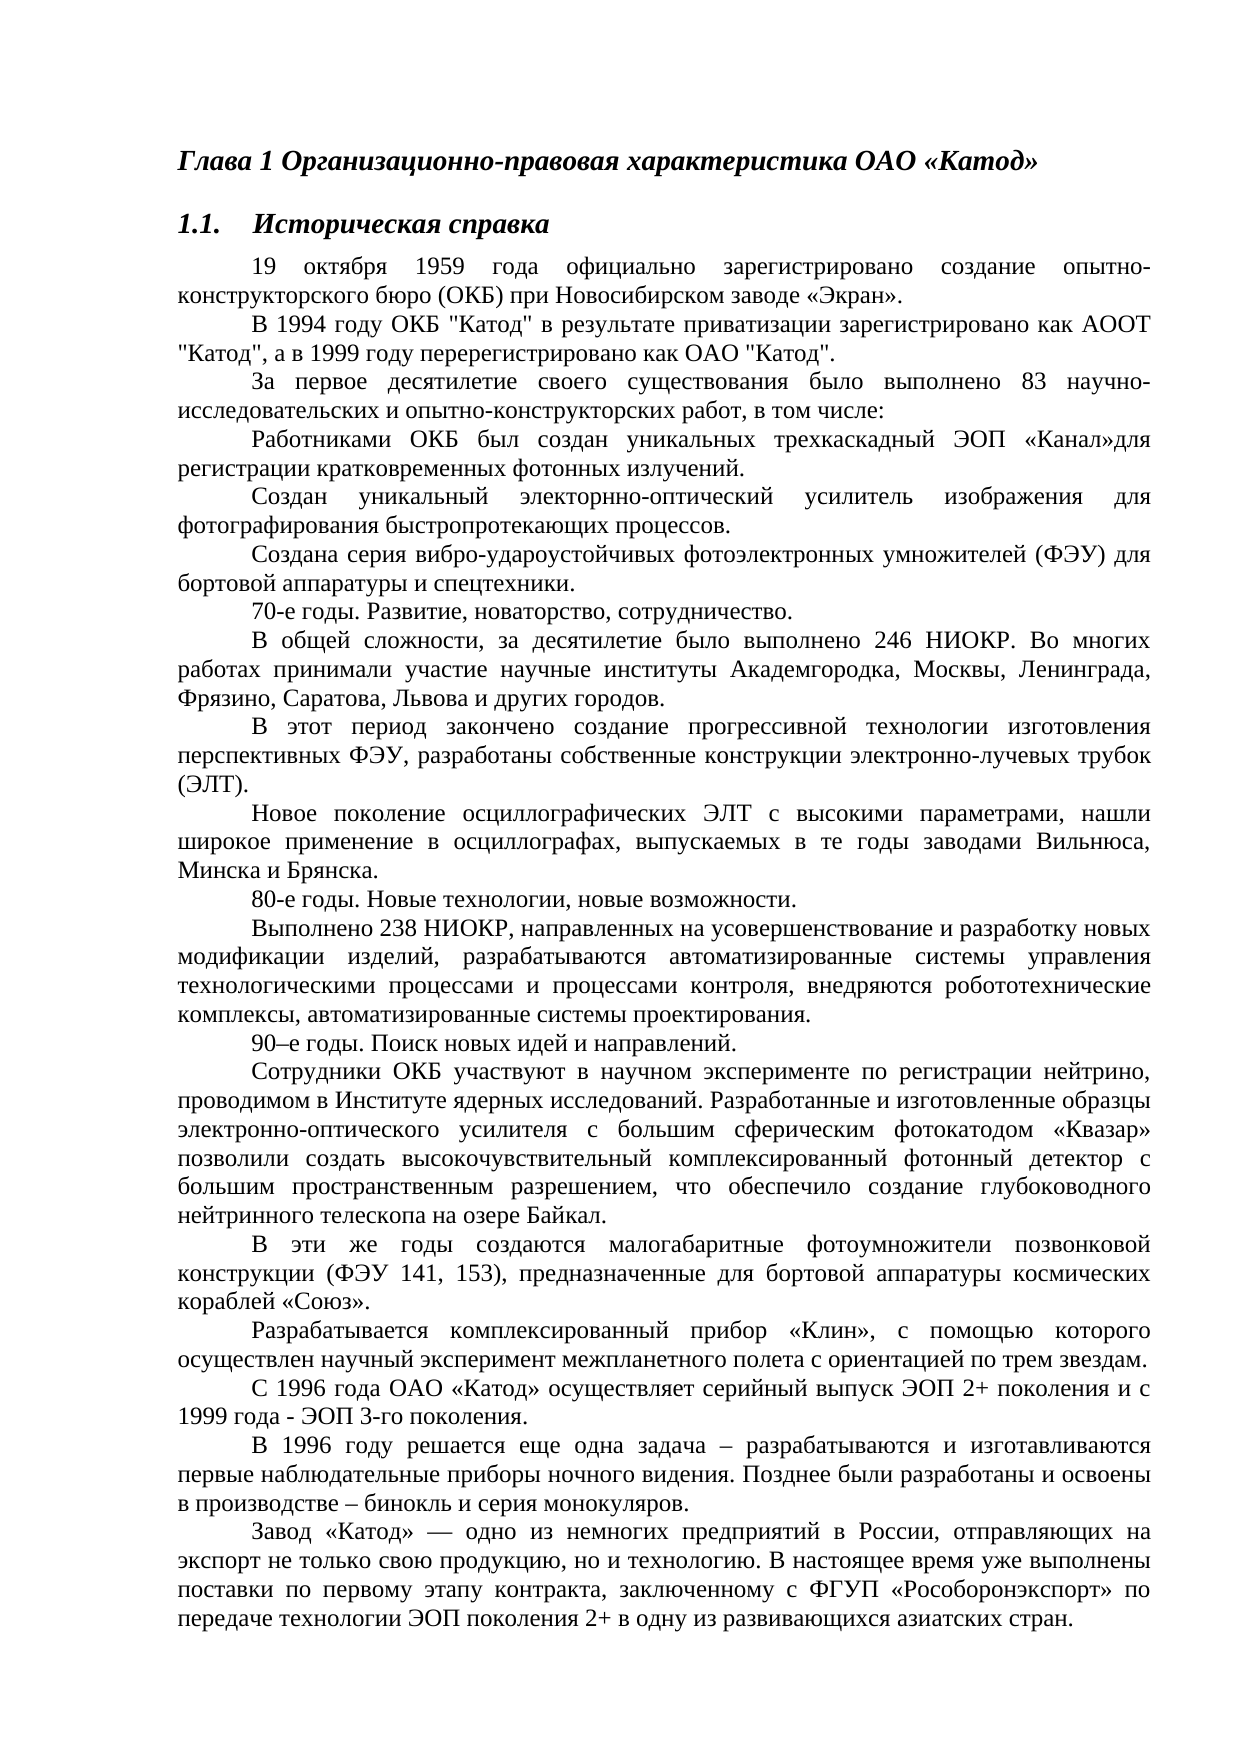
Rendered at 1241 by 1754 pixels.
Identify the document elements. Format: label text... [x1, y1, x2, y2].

text За первое десятилетие своего существования было выполнено 83 научно-исследовательских и опытно-конструкторских работ, в том числе: [177, 366, 1152, 424]
text Разрабатывается комплексированный прибор «Клин», с помощью которого осуществлен научный эксперимент межпланетного полета с ориентацией по трем звездам. [177, 1315, 1152, 1373]
text 80-е годы. Новые технологии, новые возможности. [177, 884, 1152, 913]
text Работниками ОКБ был создан уникальных трехкаскадный ЭОП «Канал»для регистрации кратковременных фотонных излучений. [177, 424, 1152, 481]
text В эти же годы создаются малогабаритные фотоумножители позвонковой конструкции (ФЭУ 141, 153), предназначенные для бортовой аппаратуры космических кораблей «Союз». [177, 1229, 1152, 1315]
text Новое поколение осциллографических ЭЛТ с высокими параметрами, нашли широкое применение в осциллографах, выпускаемых в те годы заводами Вильнюса, Минска и Брянска. [177, 798, 1152, 884]
subtitle Историческая справка [177, 207, 1152, 240]
text Сотрудники ОКБ участвуют в научном эксперименте по регистрации нейтрино, проводимом в Институте ядерных исследований. Разработанные и изготовленные образцы электронно-оптического усилителя с большим сферическим фотокатодом «Квазар» позволили создать высокочувствительный комплексированный фотонный детектор с большим пространственным разрешением, что обеспечило создание глубоководного нейтринного телескопа на озере Байкал. [177, 1056, 1152, 1229]
text Создан уникальный электорнно-оптический усилитель изображения для фотографирования быстропротекающих процессов. [177, 481, 1152, 539]
text В общей сложности, за десятилетие было выполнено 246 НИОКР. Во многих работах принимали участие научные институты Академгородка, Москвы, Ленинграда, Фрязино, Саратова, Львова и других городов. [177, 625, 1152, 711]
text В этот период закончено создание прогрессивной технологии изготовления перспективных ФЭУ, разработаны собственные конструкции электронно-лучевых трубок (ЭЛТ). [177, 711, 1152, 798]
subtitle Глава 1 Организационно-правовая характеристика ОАО «Катод» [177, 143, 1152, 177]
text С 1996 года ОАО «Катод» осуществляет серийный выпуск ЭОП 2+ поколения и с 1999 года - ЭОП 3-го поколения. [177, 1373, 1152, 1430]
text 90–е годы. Поиск новых идей и направлений. [177, 1028, 1152, 1056]
text Выполнено 238 НИОКР, направленных на усовершенствование и разработку новых модификации изделий, разрабатываются автоматизированные системы управления технологическими процессами и процессами контроля, внедряются робототехнические комплексы, автоматизированные системы проектирования. [177, 913, 1152, 1028]
text В 1994 году ОКБ "Катод" в результате приватизации зарегистрировано как АООТ "Катод", а в 1999 году перерегистрировано как ОАО "Катод". [177, 309, 1152, 366]
text Создана серия вибро-удароустойчивых фотоэлектронных умножителей (ФЭУ) для бортовой аппаратуры и спецтехники. [177, 539, 1152, 596]
text 70-е годы. Развитие, новаторство, сотрудничество. [177, 596, 1152, 625]
text В 1996 году решается еще одна задача – разрабатываются и изготавливаются первые наблюдательные приборы ночного видения. Позднее были разработаны и освоены в производстве – бинокль и серия монокуляров. [177, 1430, 1152, 1516]
text Завод «Катод» — одно из немногих предприятий в России, отправляющих на экспорт не только свою продукцию, но и технологию. В настоящее время уже выполнены поставки по первому этапу контракта, заключенному с ФГУП «Рособоронэкспорт» по передаче технологии ЭОП поколения 2+ в одну из развивающихся азиатских стран. [177, 1516, 1152, 1631]
text 19 октября 1959 года официально зарегистрировано создание опытно-конструкторского бюро (ОКБ) при Новосибирском заводе «Экран». [177, 251, 1152, 309]
